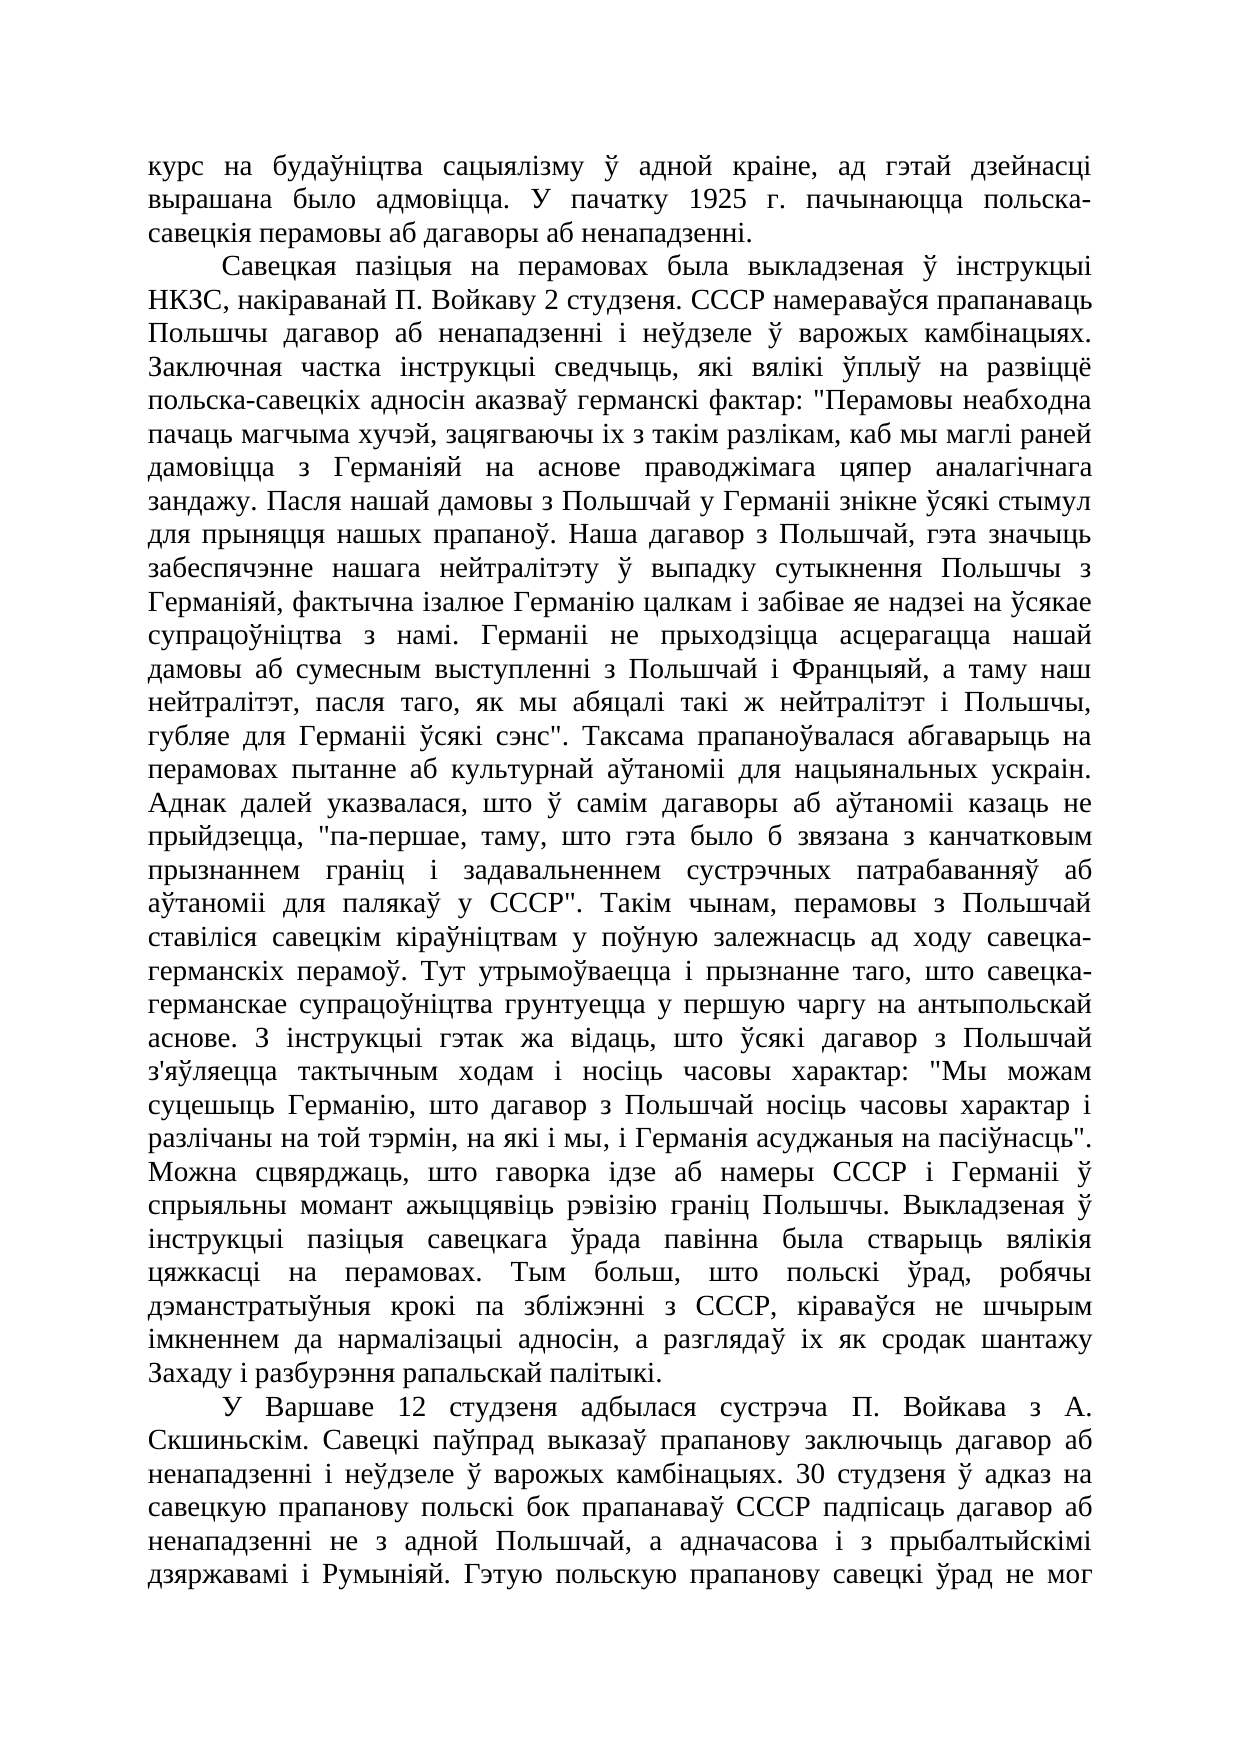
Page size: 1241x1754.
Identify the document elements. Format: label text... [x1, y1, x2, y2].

text Савецкая пазіцыя на перамовах была выкладзеная ў інструкцыі НКЗС, накіраванай П. Войкаву 2 студзеня. СССР намераваўся прапанаваць Польшчы дагавор аб ненападзенні і неўдзеле ў варожых камбінацыях. Заключная частка інструкцыі сведчыць, які вялікі ўплыў на развіццё польска-савецкіх адносін аказваў германскі фактар: "Перамовы неабходна пачаць магчыма хучэй, зацягваючы іх з такім разлікам, каб мы маглі раней дамовіцца з Германіяй на аснове праводжімага цяпер аналагічнага зандажу. Пасля нашай дамовы з Польшчай у Германіі знікне ўсякі стымул для прыняцця нашых прапаноў. Наша дагавор з Польшчай, гэта значыць забеспячэнне нашага нейтралітэту ў выпадку сутыкнення Польшчы з Германіяй, фактычна ізалюе Германію цалкам і забівае яе надзеі на ўсякае супрацоўніцтва з намі. Германіі не прыходзіцца асцерагацца нашай дамовы аб сумесным выступленні з Польшчай і Францыяй, а таму наш нейтралітэт, пасля таго, як мы абяцалі такі ж нейтралітэт і Польшчы, губляе для Германіі ўсякі сэнс". Таксама прапаноўвалася абгаварыць на перамовах пытанне аб культурнай аўтаноміі для нацыянальных ускраін. Аднак далей указвалася, што ў самім дагаворы аб аўтаноміі казаць не прыйдзецца, "па-першае, таму, што гэта было б звязана з канчатковым прызнаннем граніц і задавальненнем сустрэчных патрабаванняў аб аўтаноміі для палякаў у СССР". Такім чынам, перамовы з Польшчай ставіліся савецкім кіраўніцтвам у поўную залежнасць ад ходу савецка-германскіх перамоў. Тут утрымоўваецца і прызнанне таго, што савецка-германскае супрацоўніцтва грунтуецца у першую чаргу на антыпольскай аснове. З інструкцыі гэтак жа відаць, што ўсякі дагавор з Польшчай з'яўляецца тактычным ходам і носіць часовы характар: "Мы можам суцешыць Германію, што дагавор з Польшчай носіць часовы характар і разлічаны на той тэрмін, на які і мы, і Германія асуджаныя на пасіўнасць". Можна сцвярджаць, што гаворка ідзе аб намеры СССР і Германіі ў спрыяльны момант ажыццявіць рэвізію граніц Польшчы. Выкладзеная ў інструкцыі пазіцыя савецкага ўрада павінна была стварыць вялікія цяжкасці на перамовах. Тым больш, што польскі ўрад, робячы дэманстратыўныя крокі па збліжэнні з СССР, кіраваўся не шчырым імкненнем да нармалізацыі адносін, а разглядаў іх як сродак шантажу Захаду і разбурэння рапальскай палітыкі. [148, 248, 1093, 1389]
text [148, 1389, 1093, 1590]
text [148, 148, 1093, 248]
